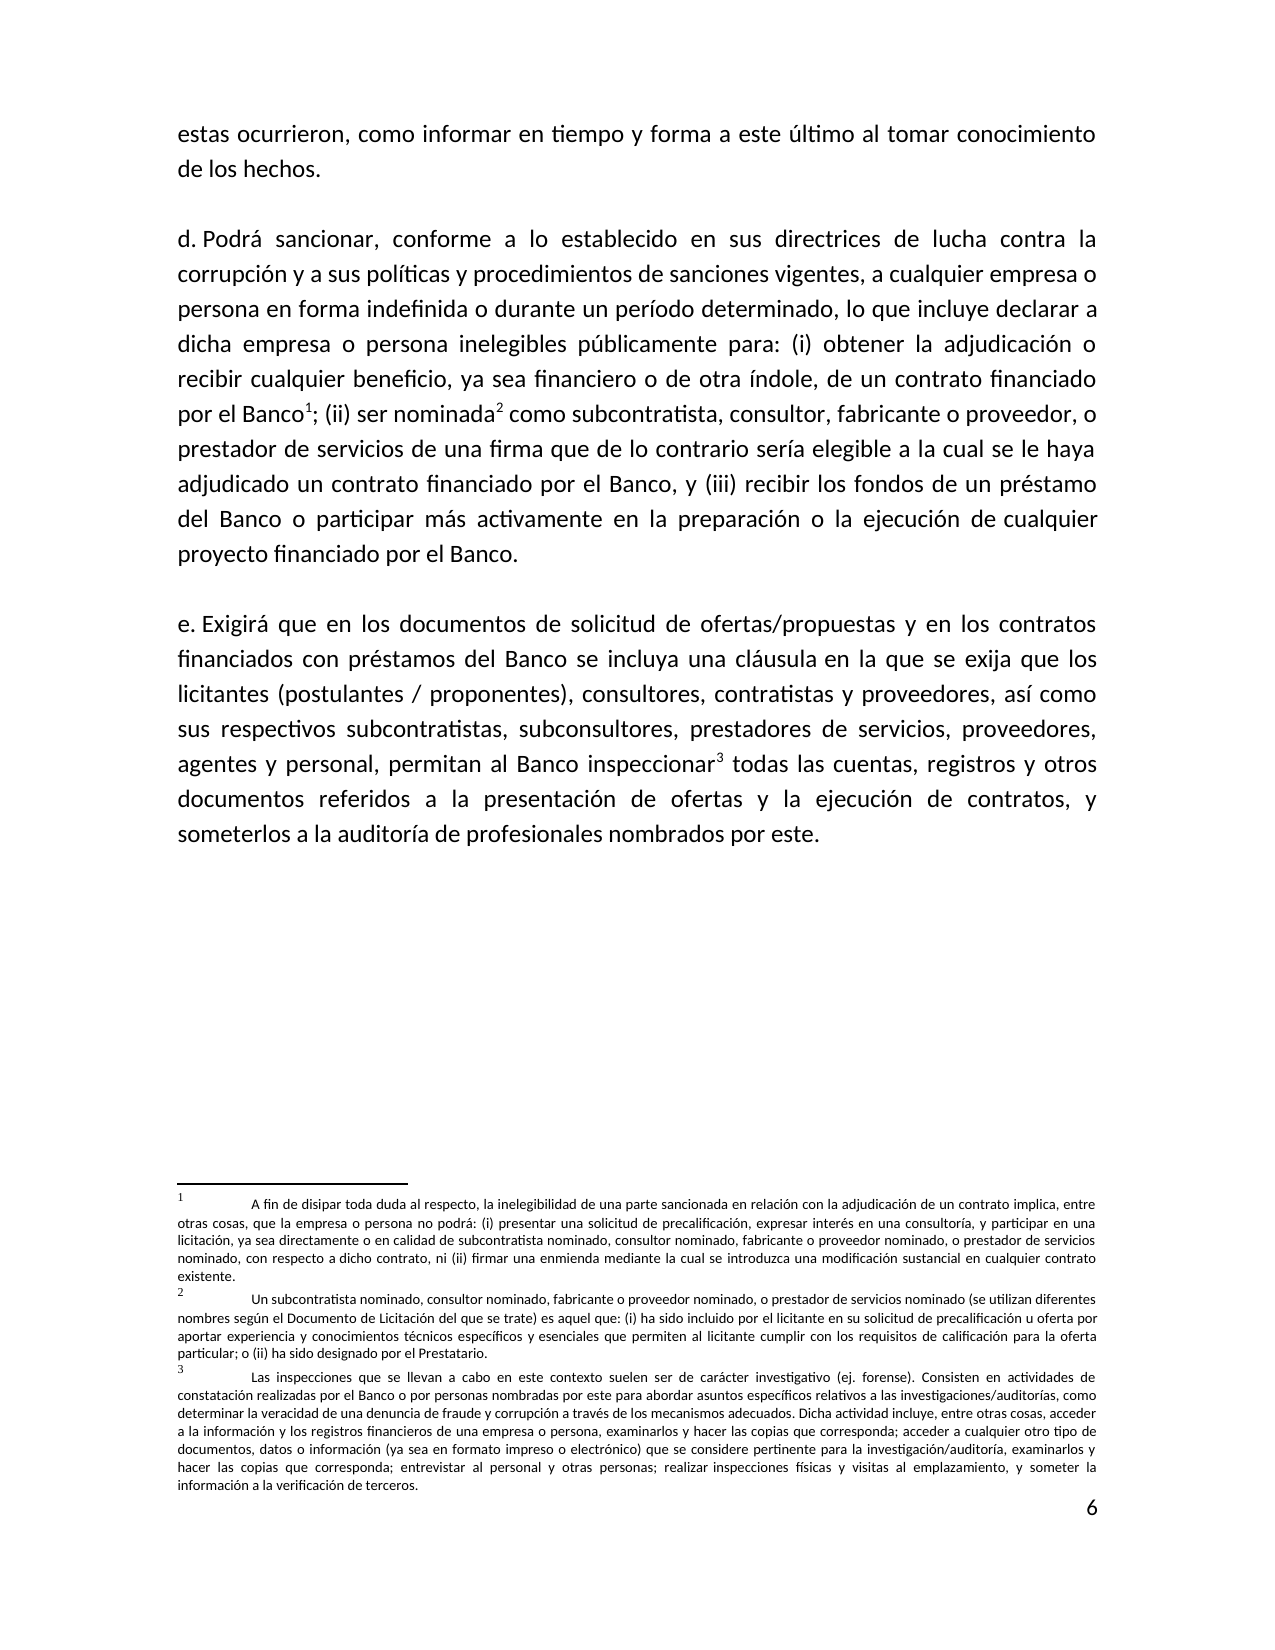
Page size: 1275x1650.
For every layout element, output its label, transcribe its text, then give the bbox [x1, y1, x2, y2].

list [177, 118, 1098, 184]
list Podrá sancionar, conforme a lo establecido en sus directrices de lucha contra la corrupción y a sus políticas y procedimientos de sanciones vigentes, a cualquier empresa o persona en forma indefinida o durante un período determinado, lo que incluye declarar a dicha empresa o persona inelegibles públicamente para: (i) obtener la adjudicación o recibir cualquier beneficio, ya sea financiero o de otra índole, de un contrato financiado por el Banco; (ii) ser nominada como subcontratista, consultor, fabricante o proveedor, o prestador de servicios de una firma que de lo contrario sería elegible a la cual se le haya adjudicado un contrato financiado por el Banco, y (iii) recibir los fondos de un préstamo del Banco o participar más activamente en la preparación o la ejecución de cualquier proyecto financiado por el Banco. [177, 223, 1098, 569]
list Exigirá que en los documentos de solicitud de ofertas/propuestas y en los contratos financiados con préstamos del Banco se incluya una cláusula en la que se exija que los licitantes (postulantes / proponentes), consultores, contratistas y proveedores, así como sus respectivos subcontratistas, subconsultores, prestadores de servicios, proveedores, agentes y personal, permitan al Banco inspeccionar todas las cuentas, registros y otros documentos referidos a la presentación de ofertas y la ejecución de contratos, y someterlos a la auditoría de profesionales nombrados por este. [177, 608, 1098, 849]
